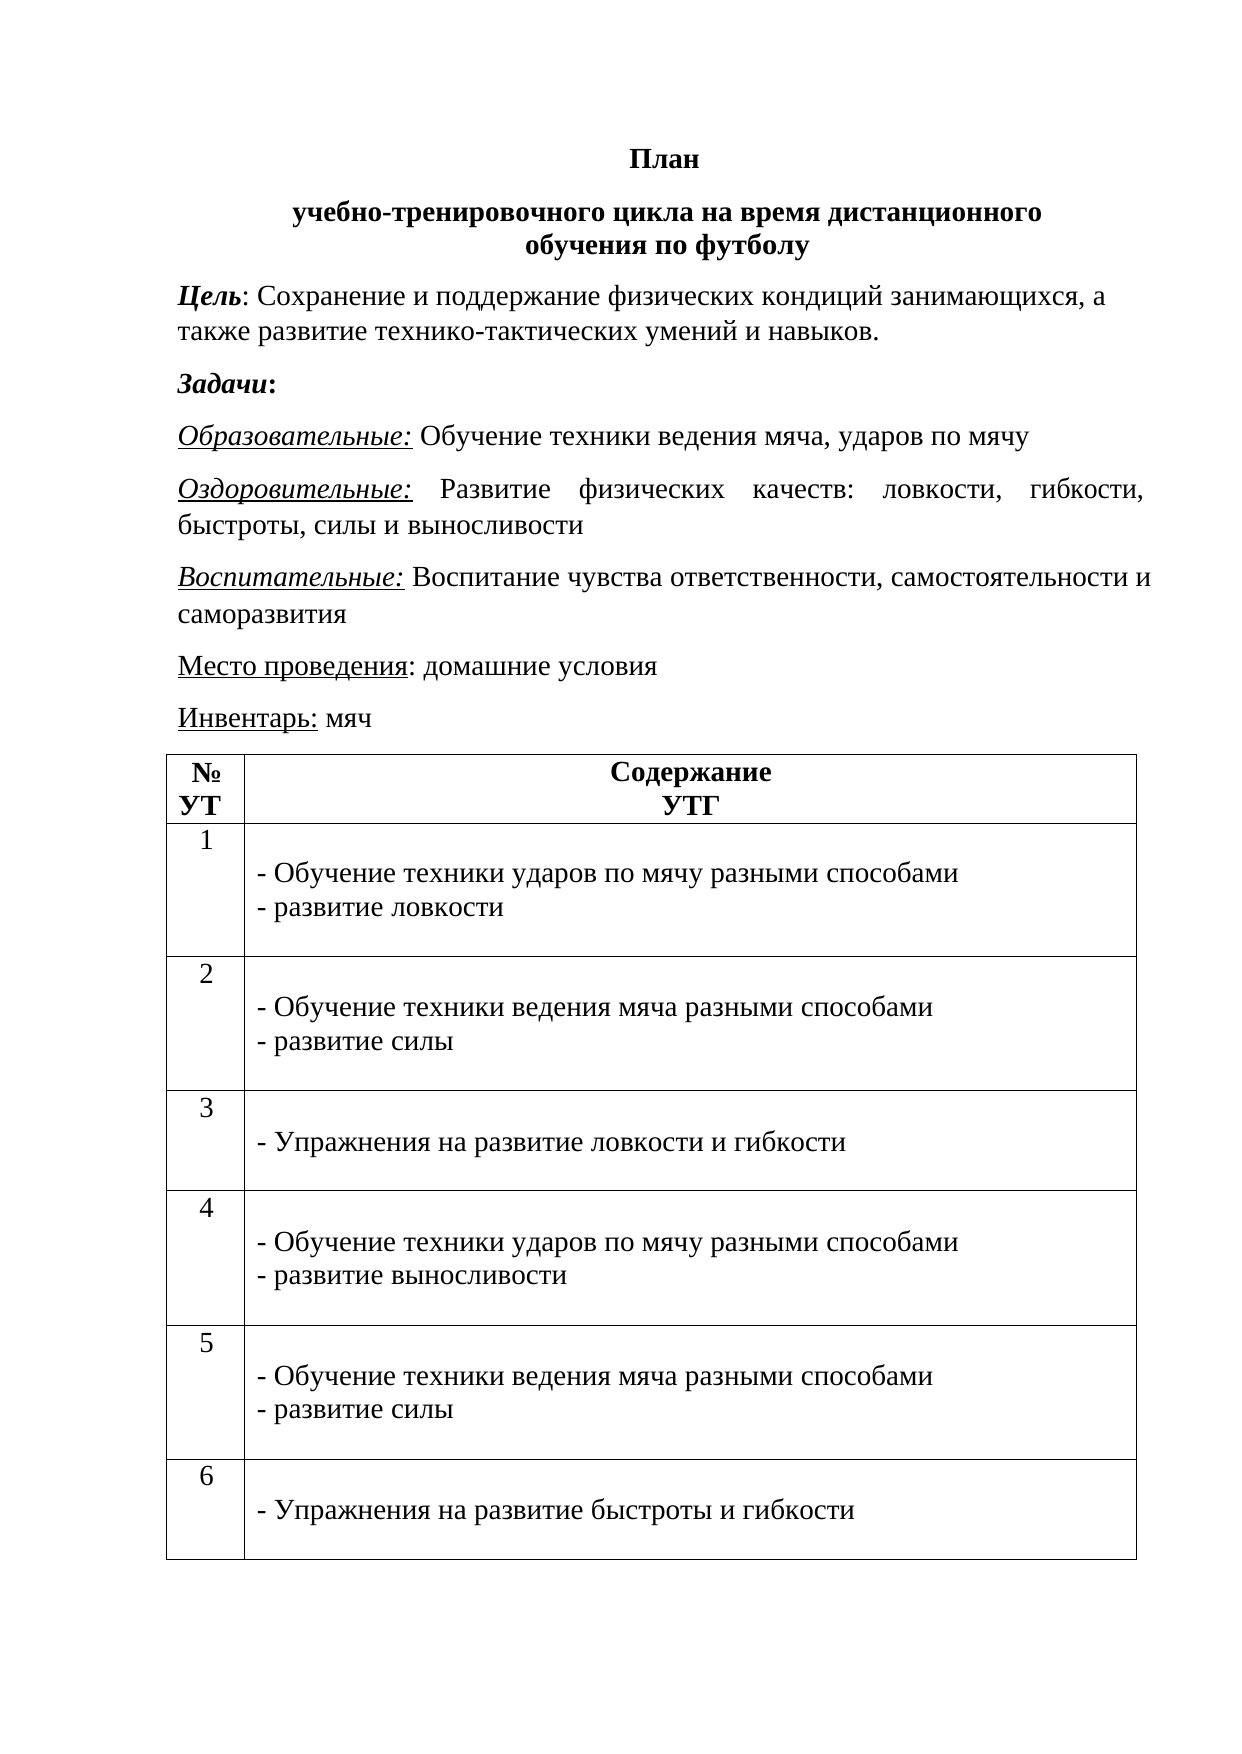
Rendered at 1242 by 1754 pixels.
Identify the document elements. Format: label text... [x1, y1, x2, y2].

table_cell 2 [167, 957, 244, 1090]
table_header Содержание УТГ [245, 755, 1136, 822]
text Оздоровительные: Развитие физических качеств: ловкости, гибкости, быстроты, силы и выносливости [177, 471, 1151, 540]
table_cell 3 [167, 1091, 244, 1190]
table_cell - Упражнения на развитие быстроты и гибкости [245, 1460, 1136, 1559]
table_cell 5 [167, 1326, 244, 1458]
table_cell - Упражнения на развитие ловкости и гибкости [245, 1091, 1136, 1190]
text План [229, 141, 1100, 174]
text Задачи: [177, 366, 1196, 400]
table_cell 6 [167, 1460, 244, 1559]
table_cell 4 [167, 1191, 244, 1325]
text Образовательные: Обучение техники ведения мяча, ударов по мячу [177, 418, 1196, 452]
table_cell 1 [167, 824, 244, 956]
table_cell Обучение техники ведения мяча разными способами развитие силы [245, 957, 1136, 1090]
table_cell Обучение техники ударов по мячу разными способами развитие выносливости [245, 1191, 1136, 1325]
text Воспитательные: Воспитание чувства ответственности, самостоятельности и саморазвития [177, 559, 1196, 629]
table_cell Обучение техники ведения мяча разными способами развитие силы [245, 1326, 1136, 1458]
text Цель: Сохранение и поддержание физических кондиций занимающихся, а также развитие технико-тактических умений и навыков. [177, 278, 1151, 347]
text учебно-тренировочного цикла на время дистанционного обучения по футболу [235, 194, 1100, 261]
text Место проведения: домашние условия Инвентарь: мяч [177, 648, 659, 734]
table_cell Обучение техники ударов по мячу разными способами развитие ловкости [245, 824, 1136, 956]
table_header № УТ [167, 755, 244, 822]
